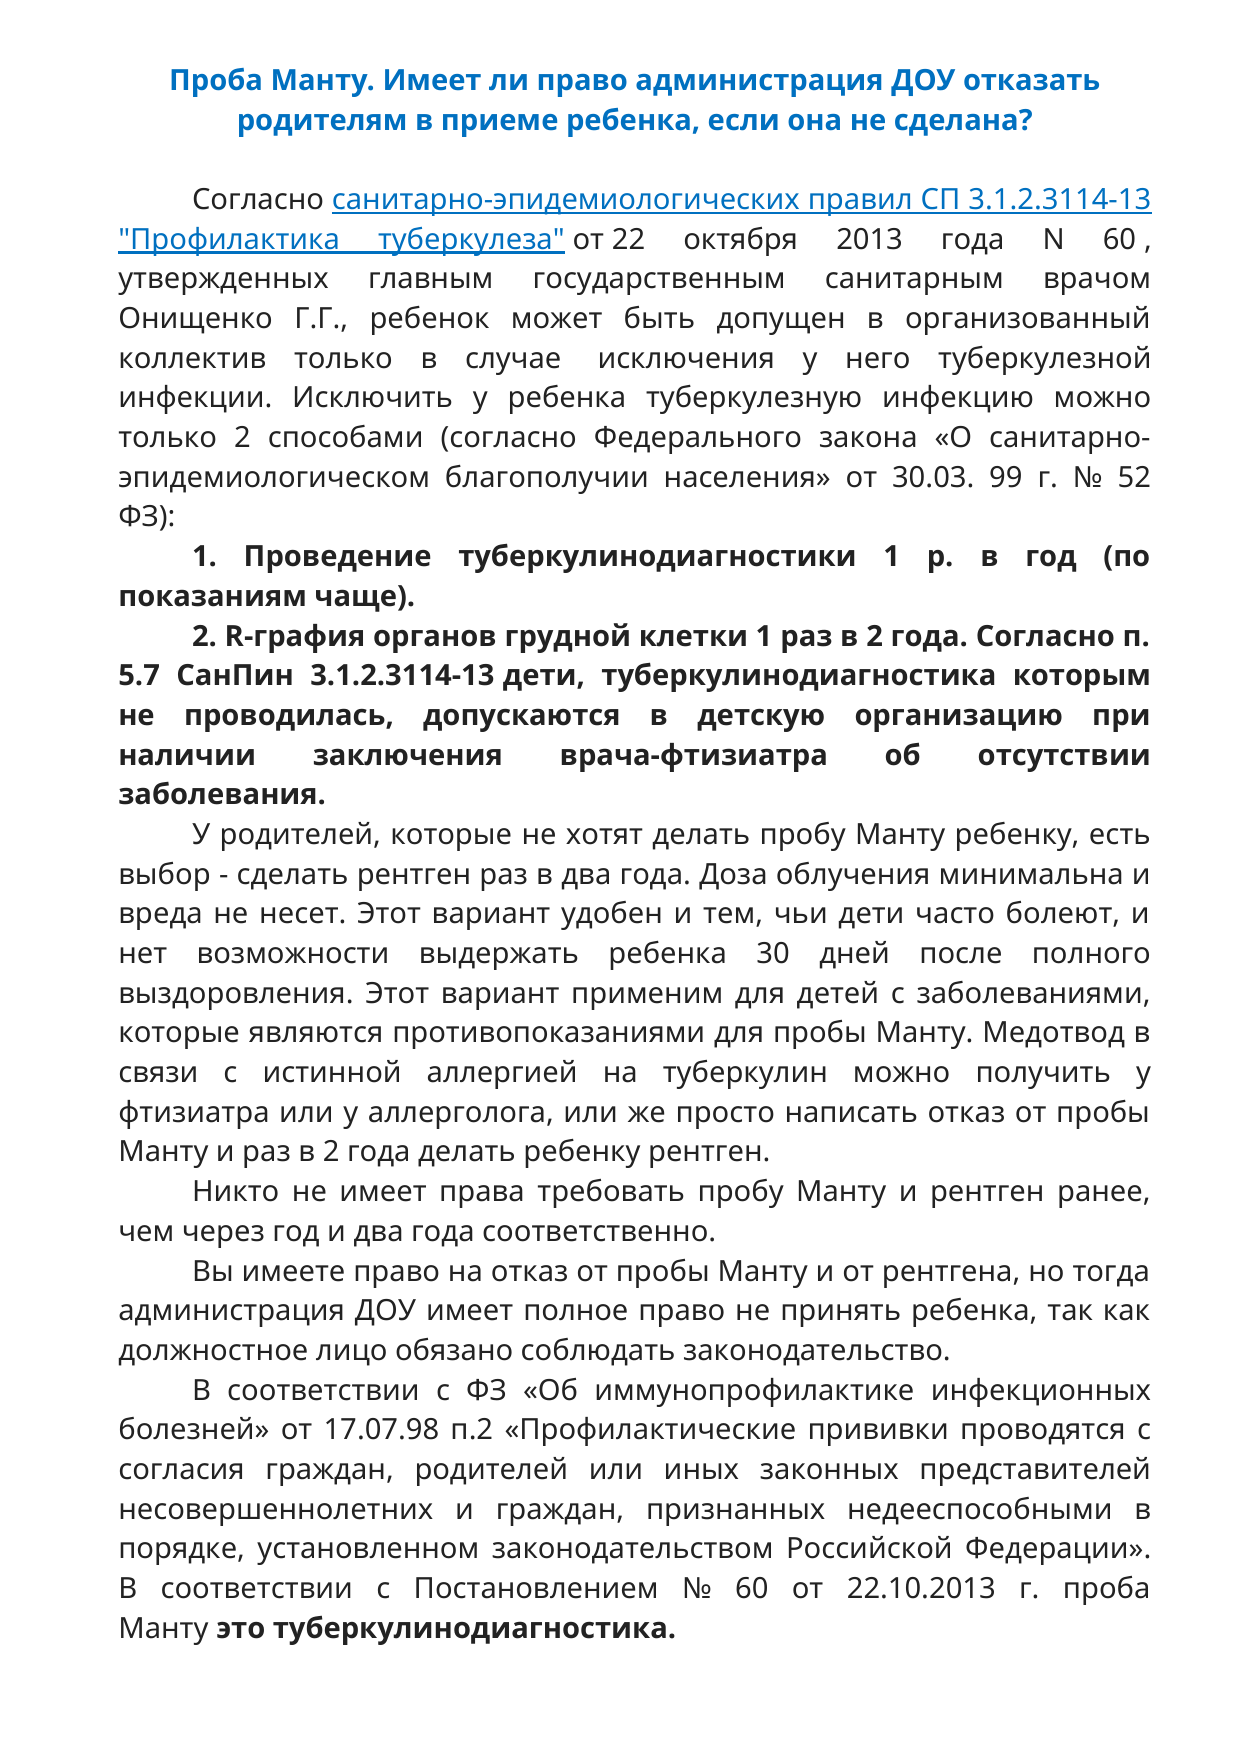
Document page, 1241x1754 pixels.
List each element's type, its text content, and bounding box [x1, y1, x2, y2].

text Проба Манту. Имеет ли право администрация ДОУ отказать родителям в приеме ребенка, если она не сделана? [118, 59, 1152, 138]
text 2. R-графия органов грудной клетки 1 раз в 2 года. Согласно п. 5.7 СанПин 3.1.2.3114-13 дети, туберкулинодиагностика которым не проводилась, допускаются в детскую организацию при наличии заключения врача-фтизиатра об отсутствии заболевания. [118, 615, 1152, 813]
text Никто не имеет права требовать пробу Манту и рентген ранее, чем через год и два года соответственно. [118, 1170, 1152, 1250]
text В соответствии с ФЗ «Об иммунопрофилактике инфекционных болезней» от 17.07.98 п.2 «Профилактические прививки проводятся с согласия граждан, родителей или иных законных представителей несовершеннолетних и граждан, признанных недееспособными в порядке, установленном законодательством Российской Федерации». В соответствии с Постановлением № 60 от 22.10.2013 г. проба Манту это туберкулинодиагностика. [118, 1369, 1152, 1647]
text 1. Проведение туберкулинодиагностики 1 р. в год (по показаниям чаще). [118, 535, 1152, 615]
text Вы имеете право на отказ от пробы Манту и от рентгена, но тогда администрация ДОУ имеет полное право не принять ребенка, так как должностное лицо обязано соблюдать законодательство. [118, 1250, 1152, 1369]
text Согласно санитарно-эпидемиологических правил СП 3.1.2.3114-13 "Профилактика туберкулеза" от 22 октября 2013 года N 60 , утвержденных главным государственным санитарным врачом Онищенко Г.Г., ребенок может быть допущен в организованный коллектив только в случае исключения у него туберкулезной инфекции. Исключить у ребенка туберкулезную инфекцию можно только 2 способами (согласно Федерального закона «О санитарно-эпидемиологическом благополучии населения» от 30.03. 99 г. № 52 ФЗ): [118, 178, 1152, 535]
text У родителей, которые не хотят делать пробу Манту ребенку, есть выбор - сделать рентген раз в два года. Доза облучения минимальна и вреда не несет. Этот вариант удобен и тем, чьи дети часто болеют, и нет возможности выдержать ребенка 30 дней после полного выздоровления. Этот вариант применим для детей с заболеваниями, которые являются противопоказаниями для пробы Манту. Медотвод в связи с истинной аллергией на туберкулин можно получить у фтизиатра или у аллерголога, или же просто написать отказ от пробы Манту и раз в 2 года делать ребенку рентген. [118, 813, 1152, 1170]
